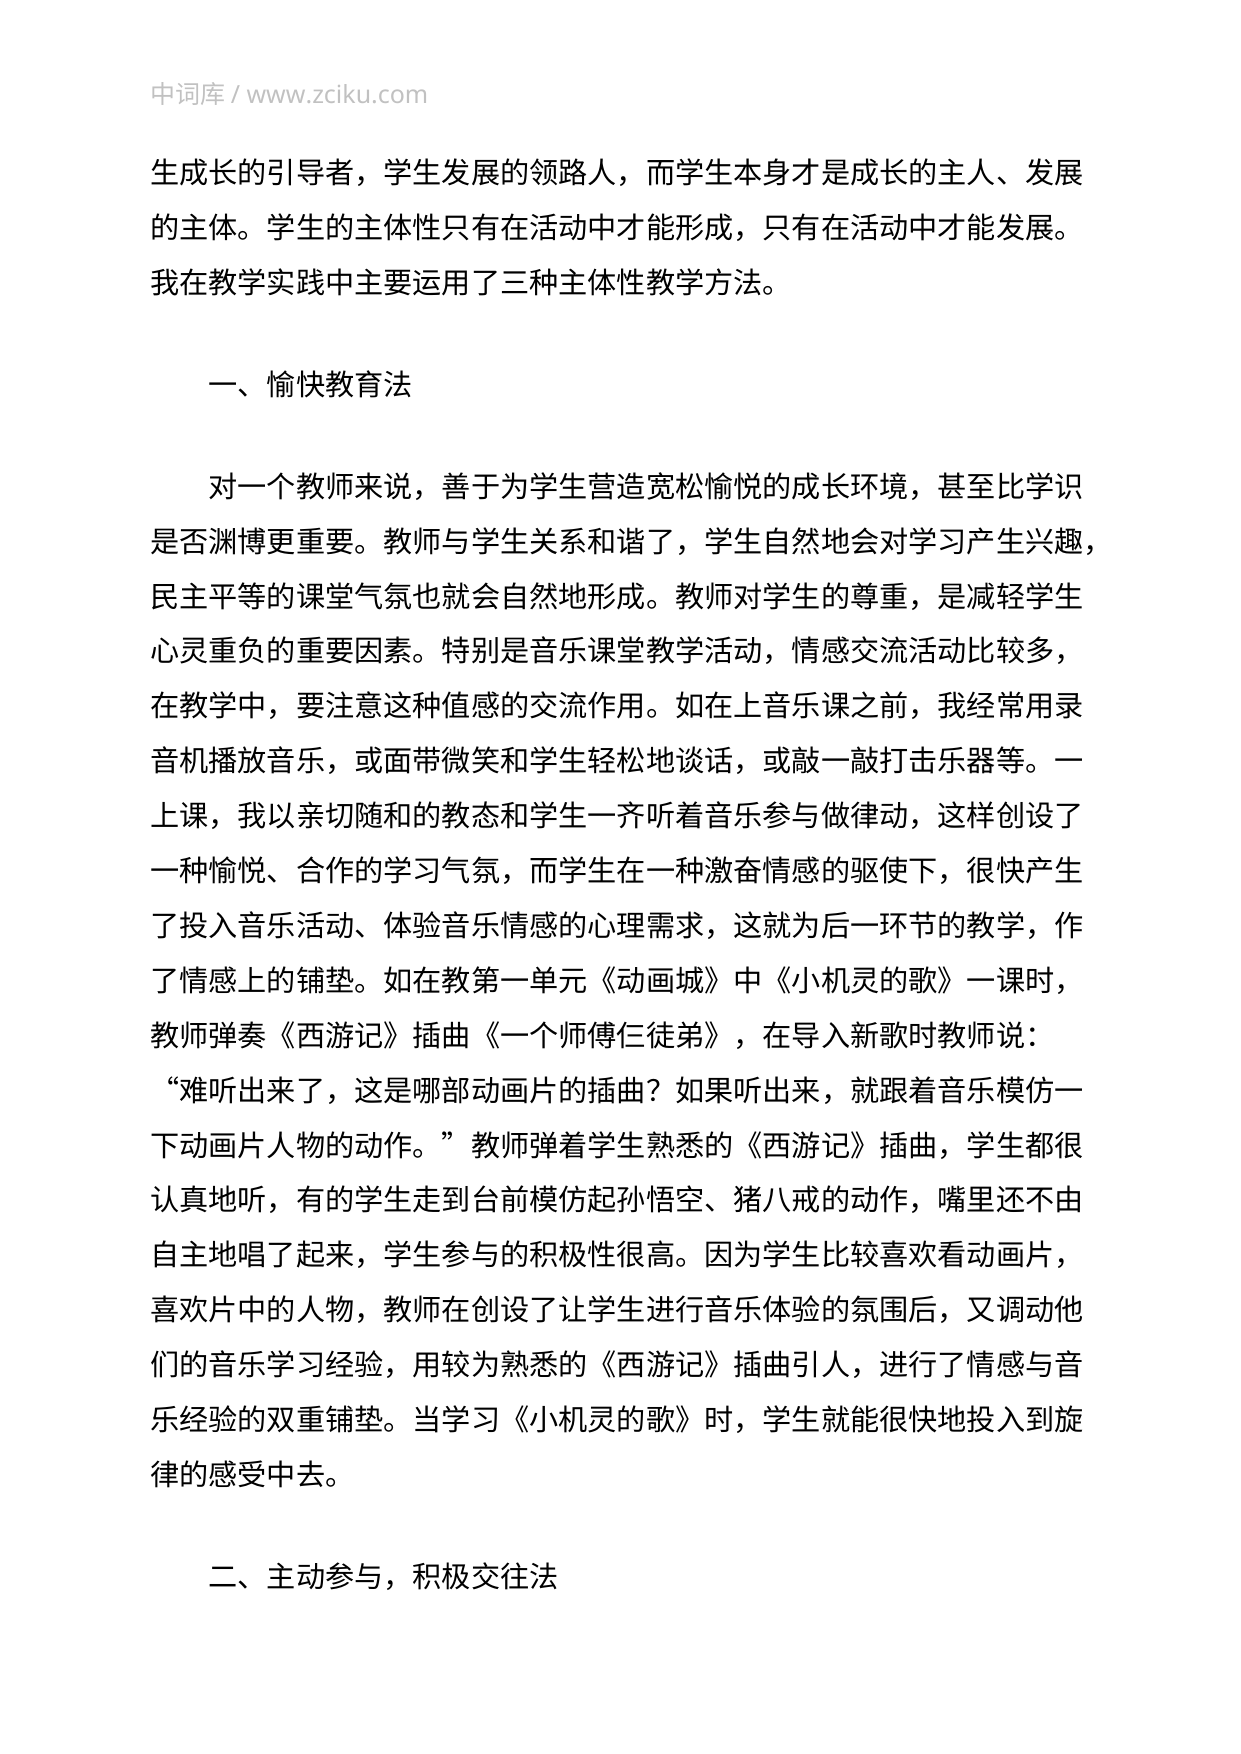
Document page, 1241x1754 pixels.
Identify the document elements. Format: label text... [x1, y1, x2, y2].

text 一、愉快教育法 [150, 362, 1090, 404]
text 二、主动参与，积极交往法 [150, 1553, 1090, 1596]
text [150, 150, 1090, 302]
text 对一个教师来说，善于为学生营造宽松愉悦的成长环境，甚至比学识是否渊博更重要。教师与学生关系和谐了，学生自然地会对学习产生兴趣，民主平等的课堂气氛也就会自然地形成。教师对学生的尊重，是减轻学生心灵重负的重要因素。特别是音乐课堂教学活动，情感交流活动比较多，在教学中，要注意这种值感的交流作用。如在上音乐课之前，我经常用录音机播放音乐，或面带微笑和学生轻松地谈话，或敲一敲打击乐器等。一上课，我以亲切随和的教态和学生一齐听着音乐参与做律动，这样创设了一种愉悦、合作的学习气氛，而学生在一种激奋情感的驱使下，很快产生了投入音乐活动、体验音乐情感的心理需求，这就为后一环节的教学，作了情感上的铺垫。如在教第一单元《动画城》中《小机灵的歌》一课时，教师弹奏《西游记》插曲《一个师傅仨徒弟》，在导入新歌时教师说：“难听出来了，这是哪部动画片的插曲？如果听出来，就跟着音乐模仿一下动画片人物的动作。”教师弹着学生熟悉的《西游记》插曲，学生都很认真地听，有的学生走到台前模仿起孙悟空、猪八戒的动作，嘴里还不由自主地唱了起来，学生参与的积极性很高。因为学生比较喜欢看动画片，喜欢片中的人物，教师在创设了让学生进行音乐体验的氛围后，又调动他们的音乐学习经验，用较为熟悉的《西游记》插曲引人，进行了情感与音乐经验的双重铺垫。当学习《小机灵的歌》时，学生就能很快地投入到旋律的感受中去。 [150, 463, 1090, 1494]
